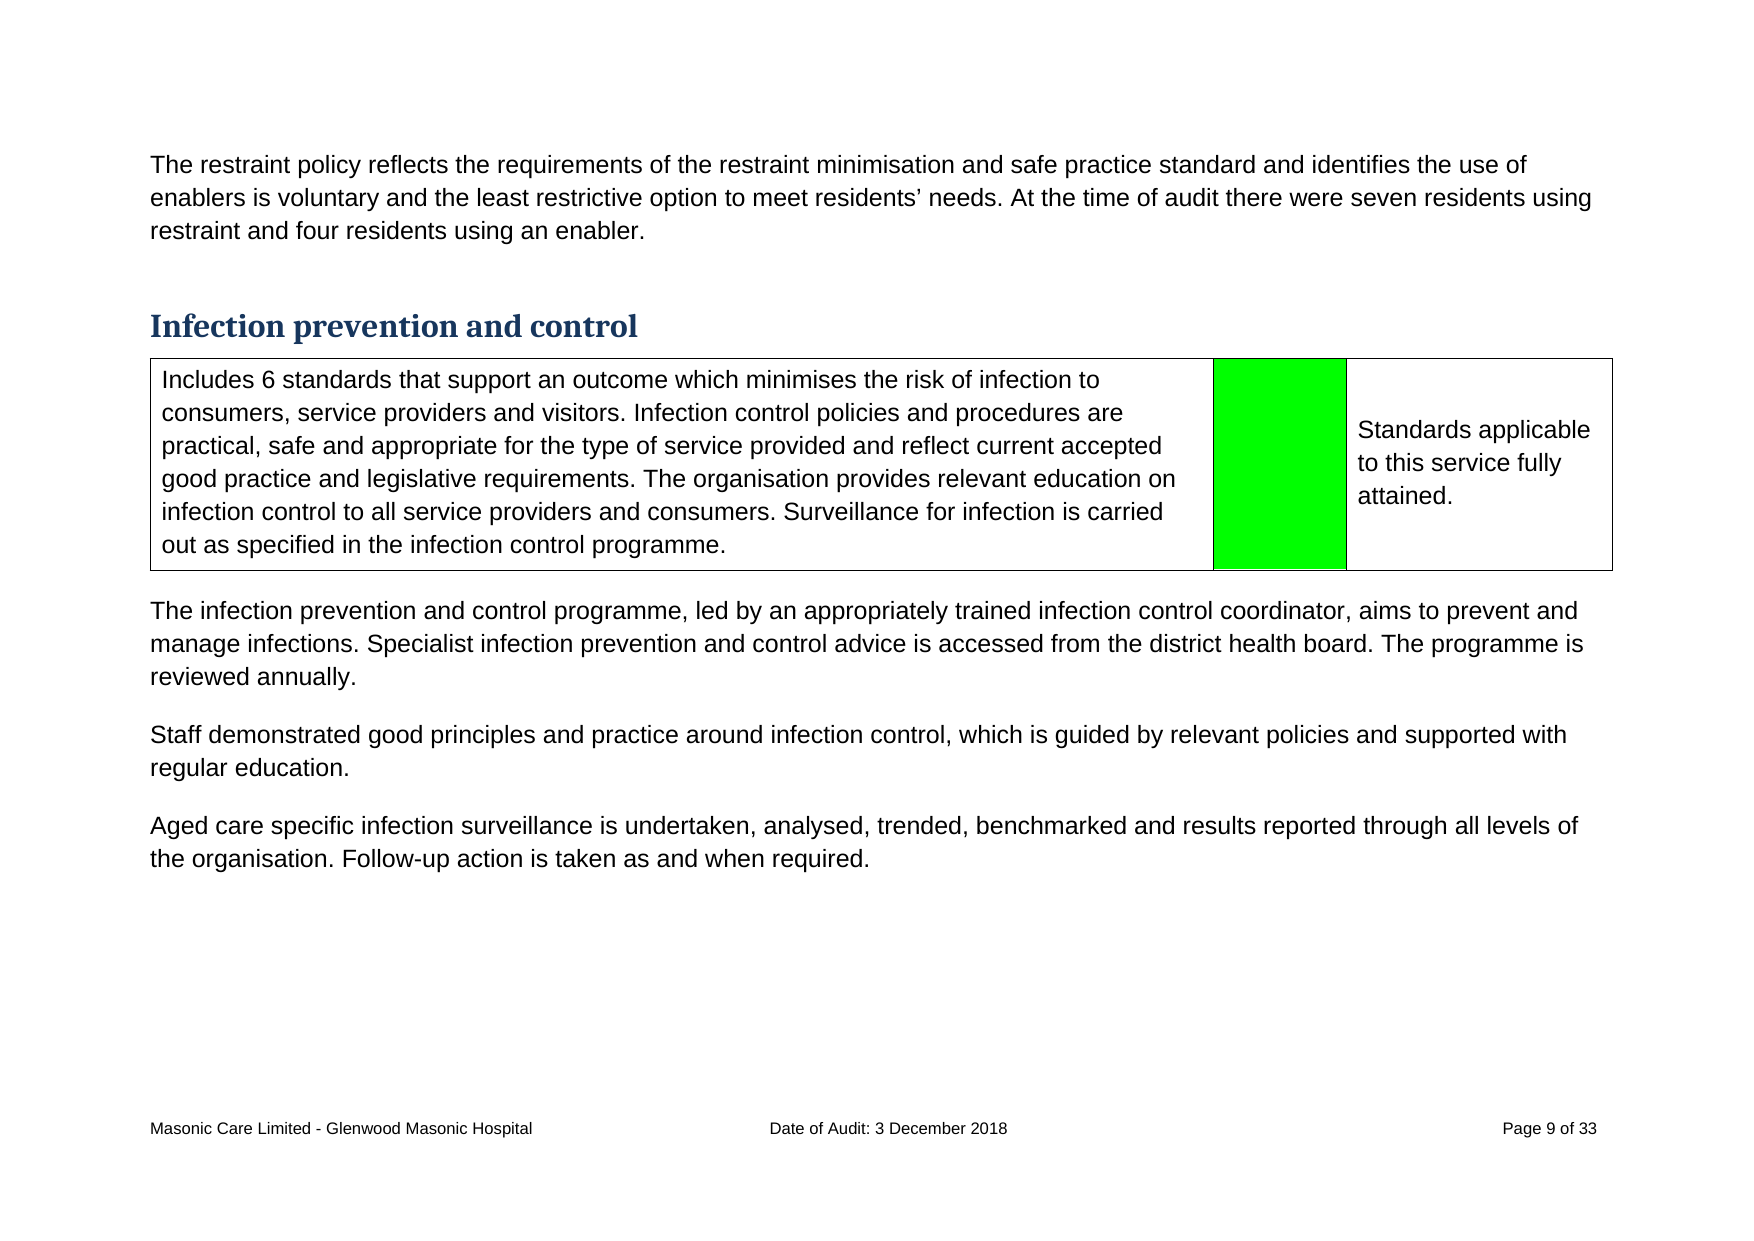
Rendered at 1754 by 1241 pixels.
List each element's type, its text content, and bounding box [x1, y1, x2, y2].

table_header Includes 6 standards that support an outcome which minimises the risk of infection to consumers, service providers and visitors. Infection control policies and procedures are practical, safe and appropriate for the type of service provided and reflect current accepted good practice and legislative requirements. The organisation provides relevant education on infection control to all service providers and consumers. Surveillance for infection is carried out as specified in the infection control programme. [151, 359, 1213, 569]
table_header Standards applicable to this service fully attained. [1347, 359, 1612, 569]
text The infection prevention and control programme, led by an appropriately trained infection control coordinator, aims to prevent and manage infections. Specialist infection prevention and control advice is accessed from the district health board. The programme is reviewed annually. [150, 596, 1604, 690]
subtitle Infection prevention and control [150, 307, 1604, 345]
text The restraint policy reflects the requirements of the restraint minimisation and safe practice standard and identifies the use of enablers is voluntary and the least restrictive option to meet residents’ needs. At the time of audit there were seven residents using restraint and four residents using an enabler. [150, 150, 1604, 245]
text Staff demonstrated good principles and practice around infection control, which is guided by relevant policies and supported with regular education. [150, 720, 1604, 781]
table_header [1214, 359, 1346, 569]
text Aged care specific infection surveillance is undertaken, analysed, trended, benchmarked and results reported through all levels of the organisation. Follow-up action is taken as and when required. [150, 811, 1604, 872]
